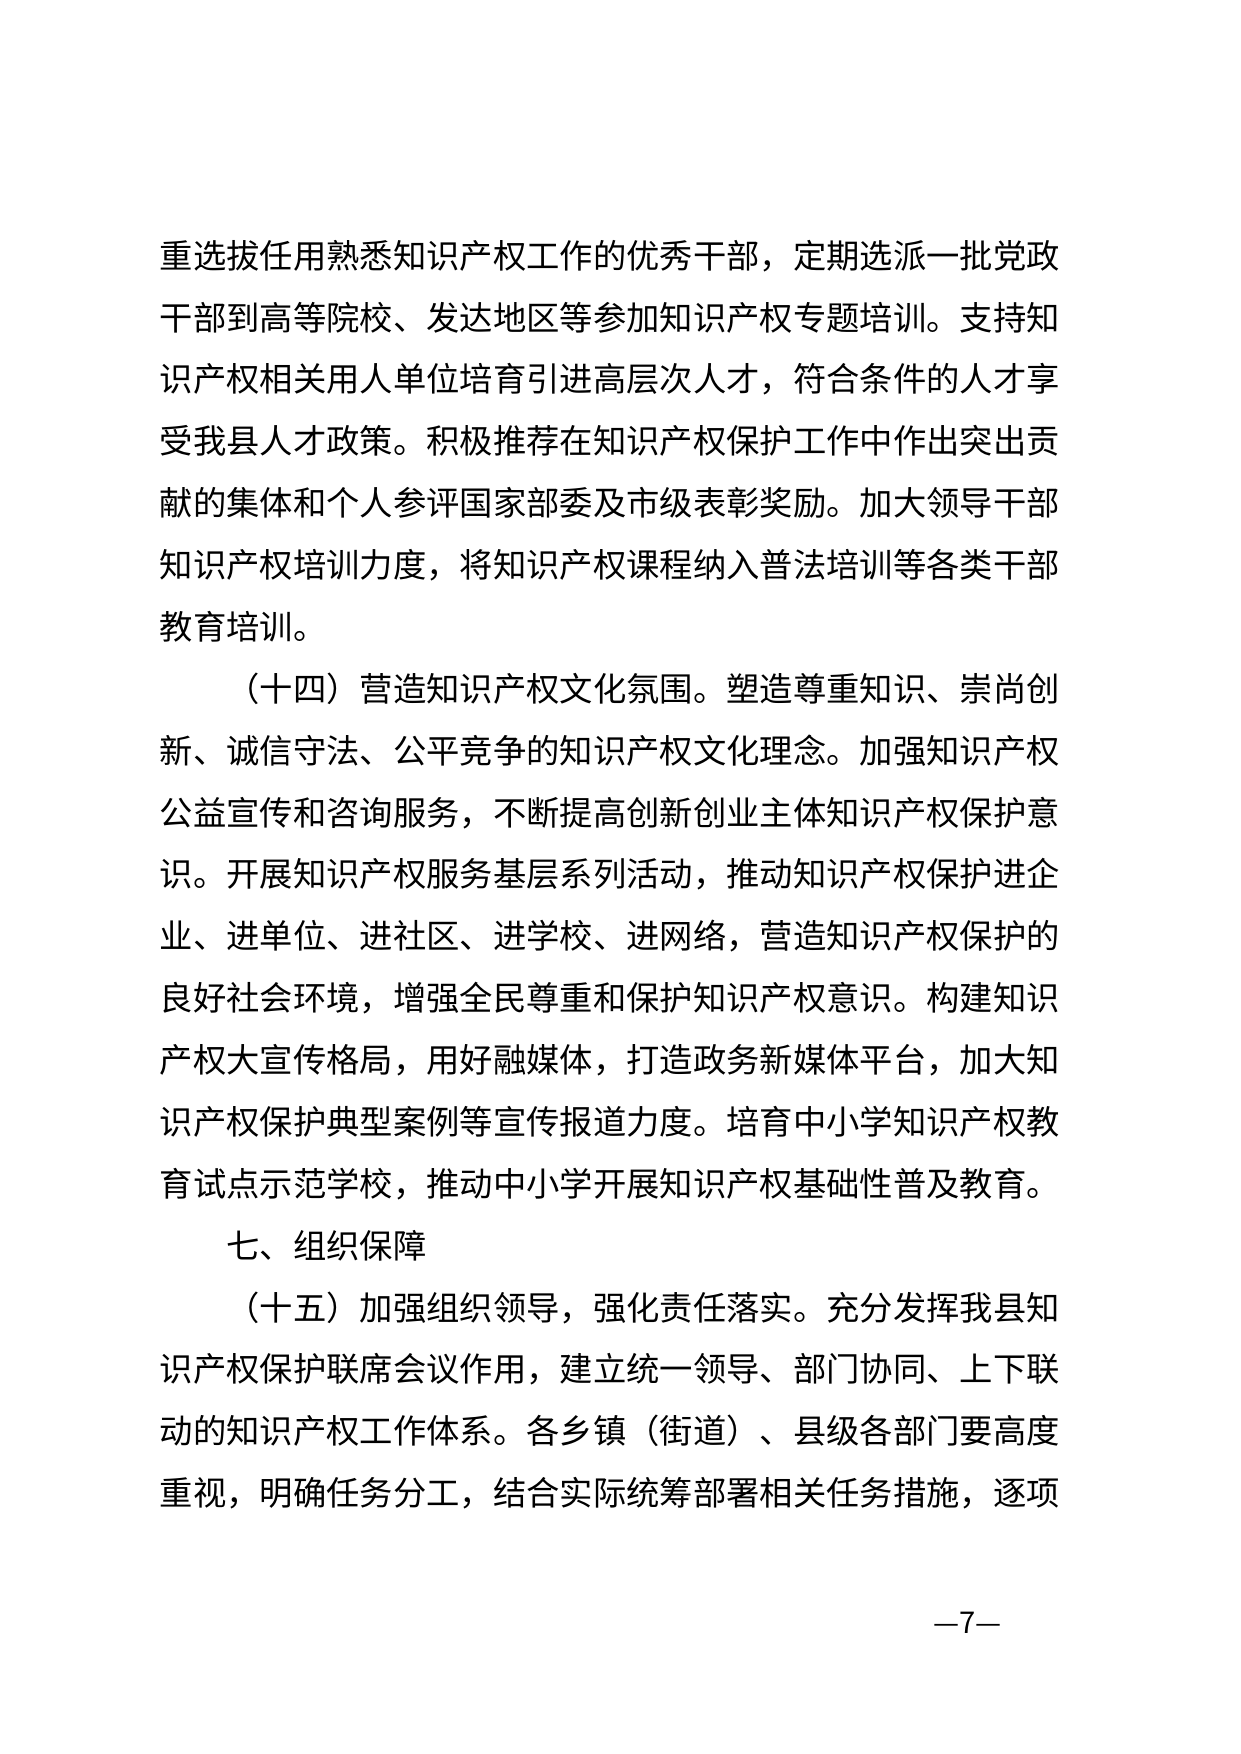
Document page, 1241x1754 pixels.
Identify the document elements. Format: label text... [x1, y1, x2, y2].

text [159, 218, 1081, 652]
text 七、组织保障 [159, 1208, 1081, 1270]
text （十四）营造知识产权文化氛围。塑造尊重知识、崇尚创新、诚信守法、公平竞争的知识产权文化理念。加强知识产权公益宣传和咨询服务，不断提高创新创业主体知识产权保护意识。开展知识产权服务基层系列活动，推动知识产权保护进企业、进单位、进社区、进学校、进网络，营造知识产权保护的良好社会环境，增强全民尊重和保护知识产权意识。构建知识产权大宣传格局，用好融媒体，打造政务新媒体平台，加大知识产权保护典型案例等宣传报道力度。培育中小学知识产权教育试点示范学校，推动中小学开展知识产权基础性普及教育。 [159, 652, 1081, 1208]
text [159, 1270, 1081, 1518]
